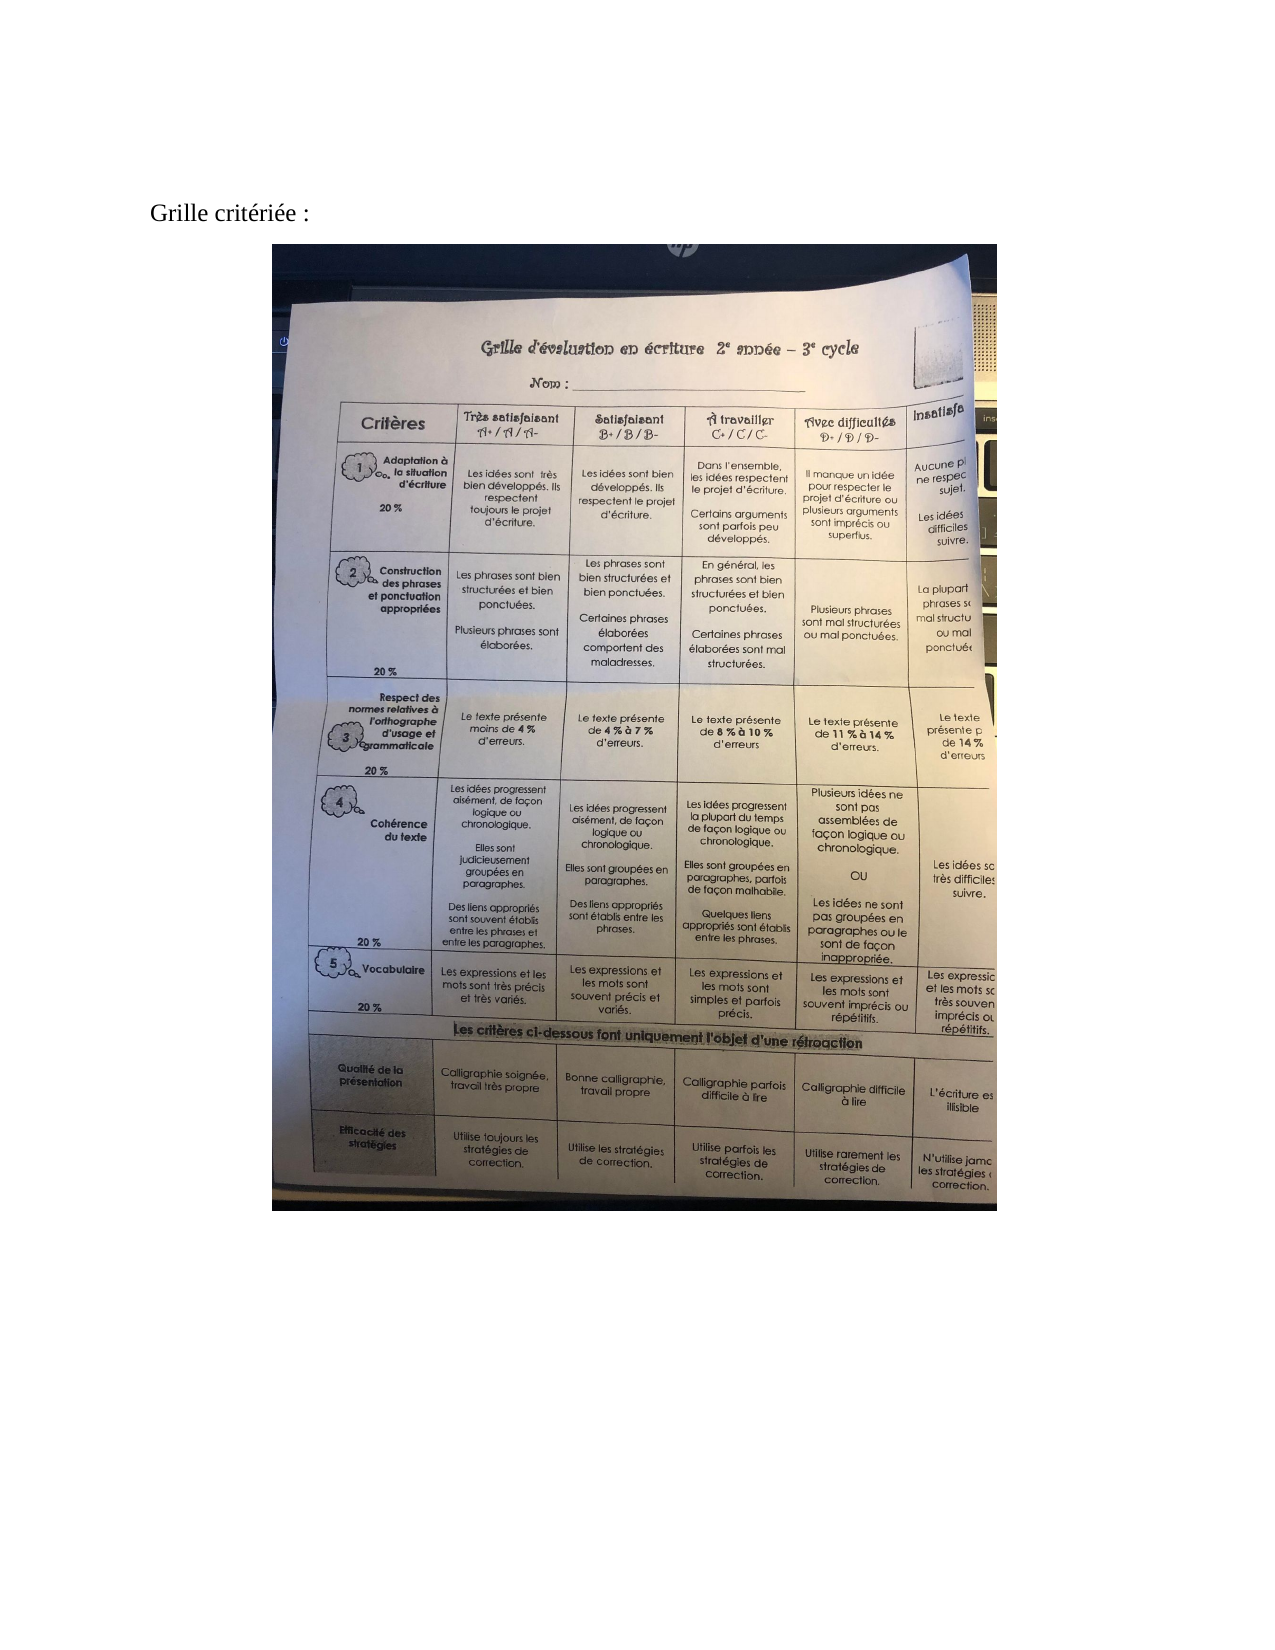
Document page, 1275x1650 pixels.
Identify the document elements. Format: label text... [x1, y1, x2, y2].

picture [272, 244, 997, 1209]
text Grille critériée : [150, 198, 1125, 226]
